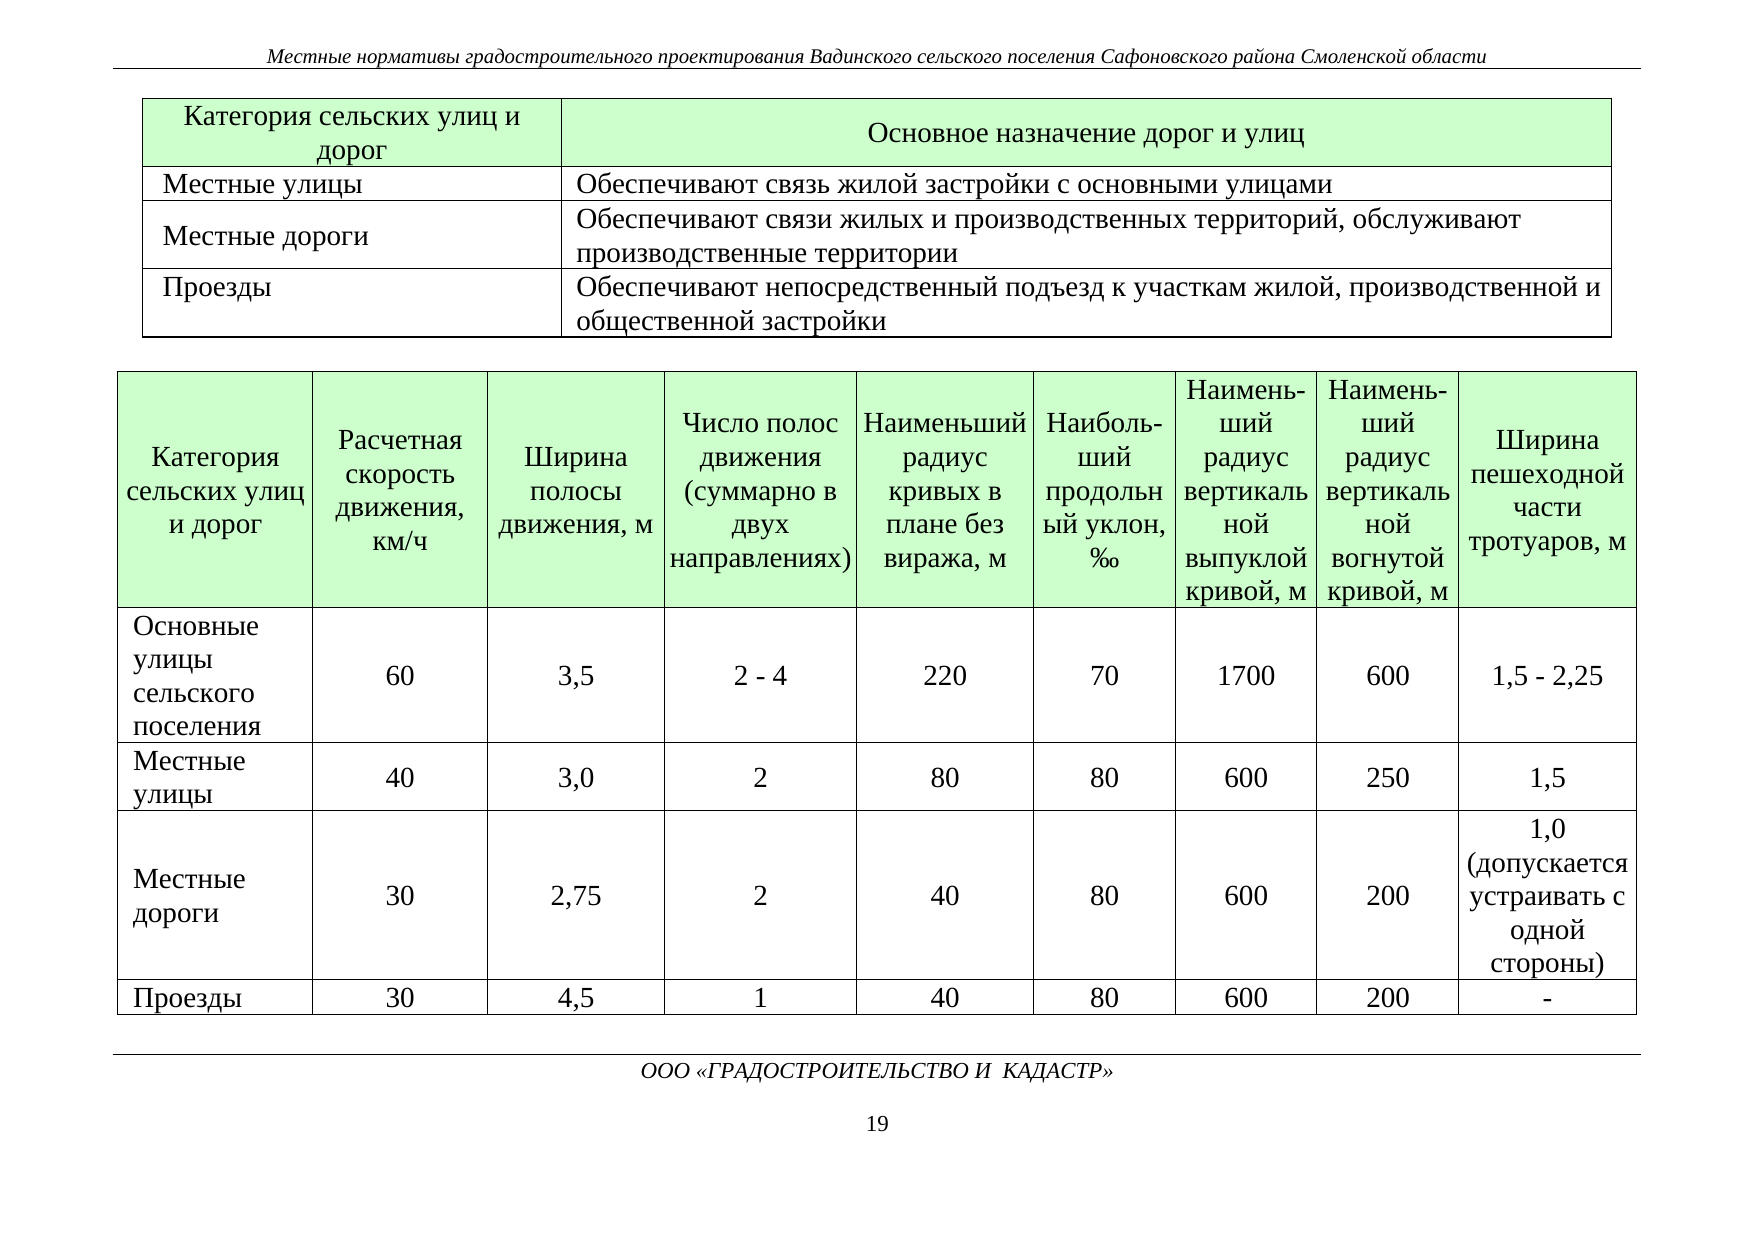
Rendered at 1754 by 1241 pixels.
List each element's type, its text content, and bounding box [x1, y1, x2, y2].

table_cell Местные улицы [118, 743, 312, 810]
table_cell Обеспечивают связь жилой застройки с основными улицами [562, 167, 1611, 200]
table_header Ширина полосы движения, м [488, 372, 664, 607]
table_cell Обеспечивают непосредственный подъезд к участкам жилой, производственной и общественной застройки [562, 269, 1611, 336]
table_cell Обеспечивают связи жилых и производственных территорий, обслуживают производственные территории [562, 201, 1611, 268]
table_cell 250 [1317, 743, 1458, 810]
table_cell 40 [857, 811, 1033, 979]
table_cell 200 [1317, 811, 1458, 979]
table_cell 600 [1317, 608, 1458, 742]
table_cell 30 [313, 980, 487, 1013]
table_header Основное назначение дорог и улиц [562, 99, 1611, 166]
table_cell 2 - 4 [665, 608, 856, 742]
table_header Ширина пешеходной части тротуаров, м [1459, 372, 1636, 607]
table_header Наименьший радиус кривых в плане без виража, м [857, 372, 1033, 607]
table_cell 80 [1034, 811, 1175, 979]
table_header Наимень-ший радиус вертикальной выпуклой кривой, м [1176, 372, 1316, 607]
table_header Наимень-ший радиус вертикальной вогнутой кривой, м [1317, 372, 1458, 607]
table_header Число полос движения (суммарно в двух направлениях) [665, 372, 856, 607]
table_cell Местные улицы [143, 167, 561, 200]
table_cell 70 [1034, 608, 1175, 742]
table_cell 1,0 (допускается устраивать с одной стороны) [1459, 811, 1636, 979]
table_cell 1,5 - 2,25 [1459, 608, 1636, 742]
table_cell 1 [665, 980, 856, 1013]
table_cell 1700 [1176, 608, 1316, 742]
table_cell - [1459, 980, 1636, 1013]
table_header Категория сельских улиц и дорог [118, 372, 312, 607]
table_cell Местные дороги [143, 201, 561, 268]
table_cell 600 [1176, 980, 1316, 1013]
table_cell 2,75 [488, 811, 664, 979]
table_cell 200 [1317, 980, 1458, 1013]
table_cell Основные улицы сельского поселения [118, 608, 312, 742]
table_cell 220 [857, 608, 1033, 742]
table_cell 3,5 [488, 608, 664, 742]
table_cell 80 [857, 743, 1033, 810]
table_header Расчетная скорость движения, км/ч [313, 372, 487, 607]
table_header Наиболь-ший продольный уклон, ‰ [1034, 372, 1175, 607]
table_cell Проезды [118, 980, 312, 1013]
table_cell Проезды [143, 269, 561, 336]
table_cell 600 [1176, 743, 1316, 810]
table_cell 30 [313, 811, 487, 979]
table_cell 40 [857, 980, 1033, 1013]
table_cell 40 [313, 743, 487, 810]
table_cell Местные дороги [118, 811, 312, 979]
table_cell 1,5 [1459, 743, 1636, 810]
table_cell 3,0 [488, 743, 664, 810]
table_cell 2 [665, 743, 856, 810]
table_cell 2 [665, 811, 856, 979]
table_cell 4,5 [488, 980, 664, 1013]
table_header Категория сельских улиц и дорог [143, 99, 561, 166]
table_cell 80 [1034, 743, 1175, 810]
table_cell 60 [313, 608, 487, 742]
table_cell 600 [1176, 811, 1316, 979]
table_cell 80 [1034, 980, 1175, 1013]
